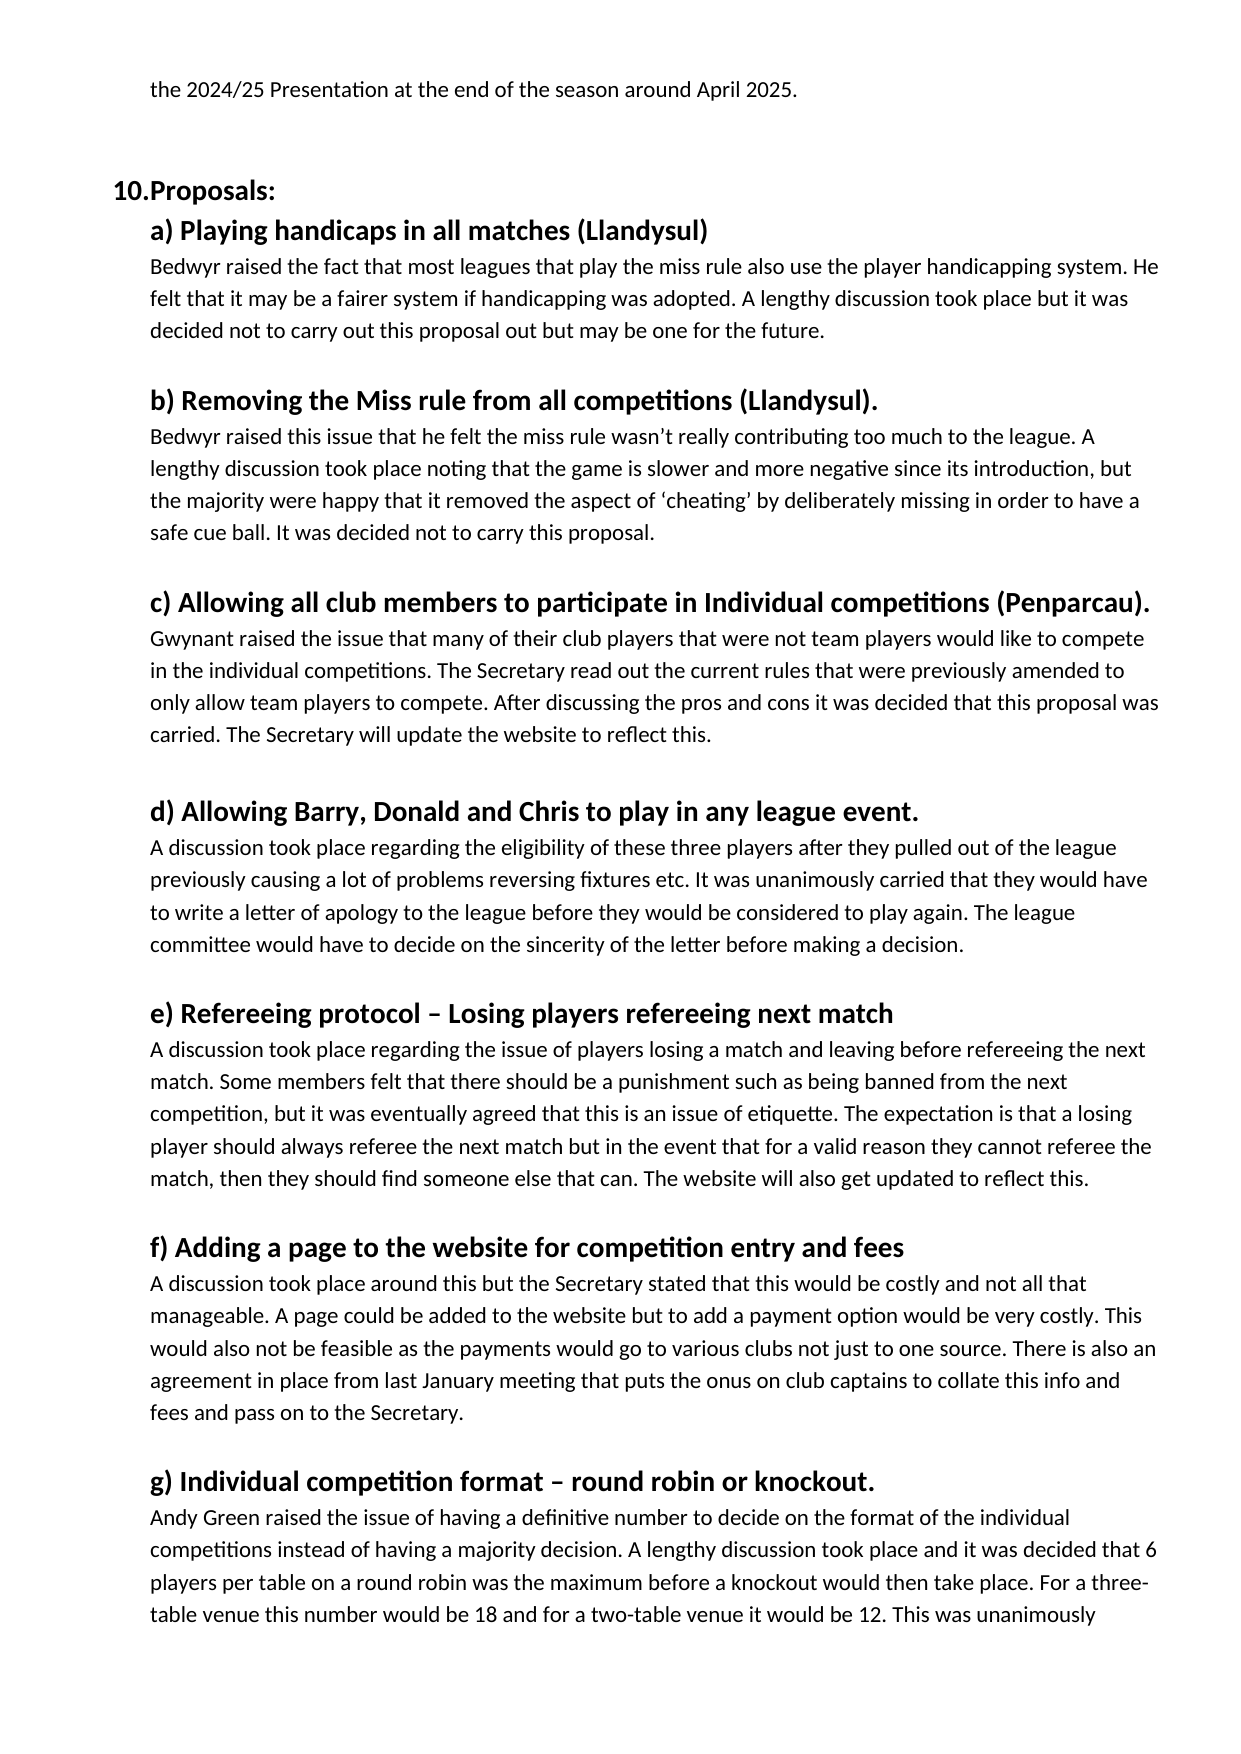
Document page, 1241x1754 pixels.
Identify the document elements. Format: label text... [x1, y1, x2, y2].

list Proposals: a) Playing handicaps in all matches (Llandysul) Bedwyr raised the fact that most leagues that play the miss rule also use the player handicapping system. He felt that it may be a fairer system if handicapping was adopted. A lengthy discussion took place but it was decided not to carry out this proposal out but may be one for the future. b) Removing the Miss rule from all competitions (Llandysul). Bedwyr raised this issue that he felt the miss rule wasn’t really contributing too much to the league. A lengthy discussion took place noting that the game is slower and more negative since its introduction, but the majority were happy that it removed the aspect of ‘cheating’ by deliberately missing in order to have a safe cue ball. It was decided not to carry this proposal. c) Allowing all club members to participate in Individual competitions (Penparcau). Gwynant raised the issue that many of their club players that were not team players would like to compete in the individual competitions. The Secretary read out the current rules that were previously amended to only allow team players to compete. After discussing the pros and cons it was decided that this proposal was carried. The Secretary will update the website to reflect this. [112, 172, 1165, 748]
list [112, 75, 1165, 135]
list d) Allowing Barry, Donald and Chris to play in any league event. A discussion took place regarding the eligibility of these three players after they pulled out of the league previously causing a lot of problems reversing fixtures etc. It was unanimously carried that they would have to write a letter of apology to the league before they would be considered to play again. The league committee would have to decide on the sincerity of the letter before making a decision. e) Refereeing protocol – Losing players refereeing next match A discussion took place regarding the issue of players losing a match and leaving before refereeing the next match. Some members felt that there should be a punishment such as being banned from the next competition, but it was eventually agreed that this is an issue of etiquette. The expectation is that a losing player should always referee the next match but in the event that for a valid reason they cannot referee the match, then they should find someone else that can. The website will also get updated to reflect this. f) Adding a page to the website for competition entry and fees A discussion took place around this but the Secretary stated that this would be costly and not all that manageable. A page could be added to the website but to add a payment option would be very costly. This would also not be feasible as the payments would go to various clubs not just to one source. There is also an agreement in place from last January meeting that puts the onus on club captains to collate this info and fees and pass on to the Secretary. [150, 753, 1165, 1426]
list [150, 1430, 1165, 1628]
